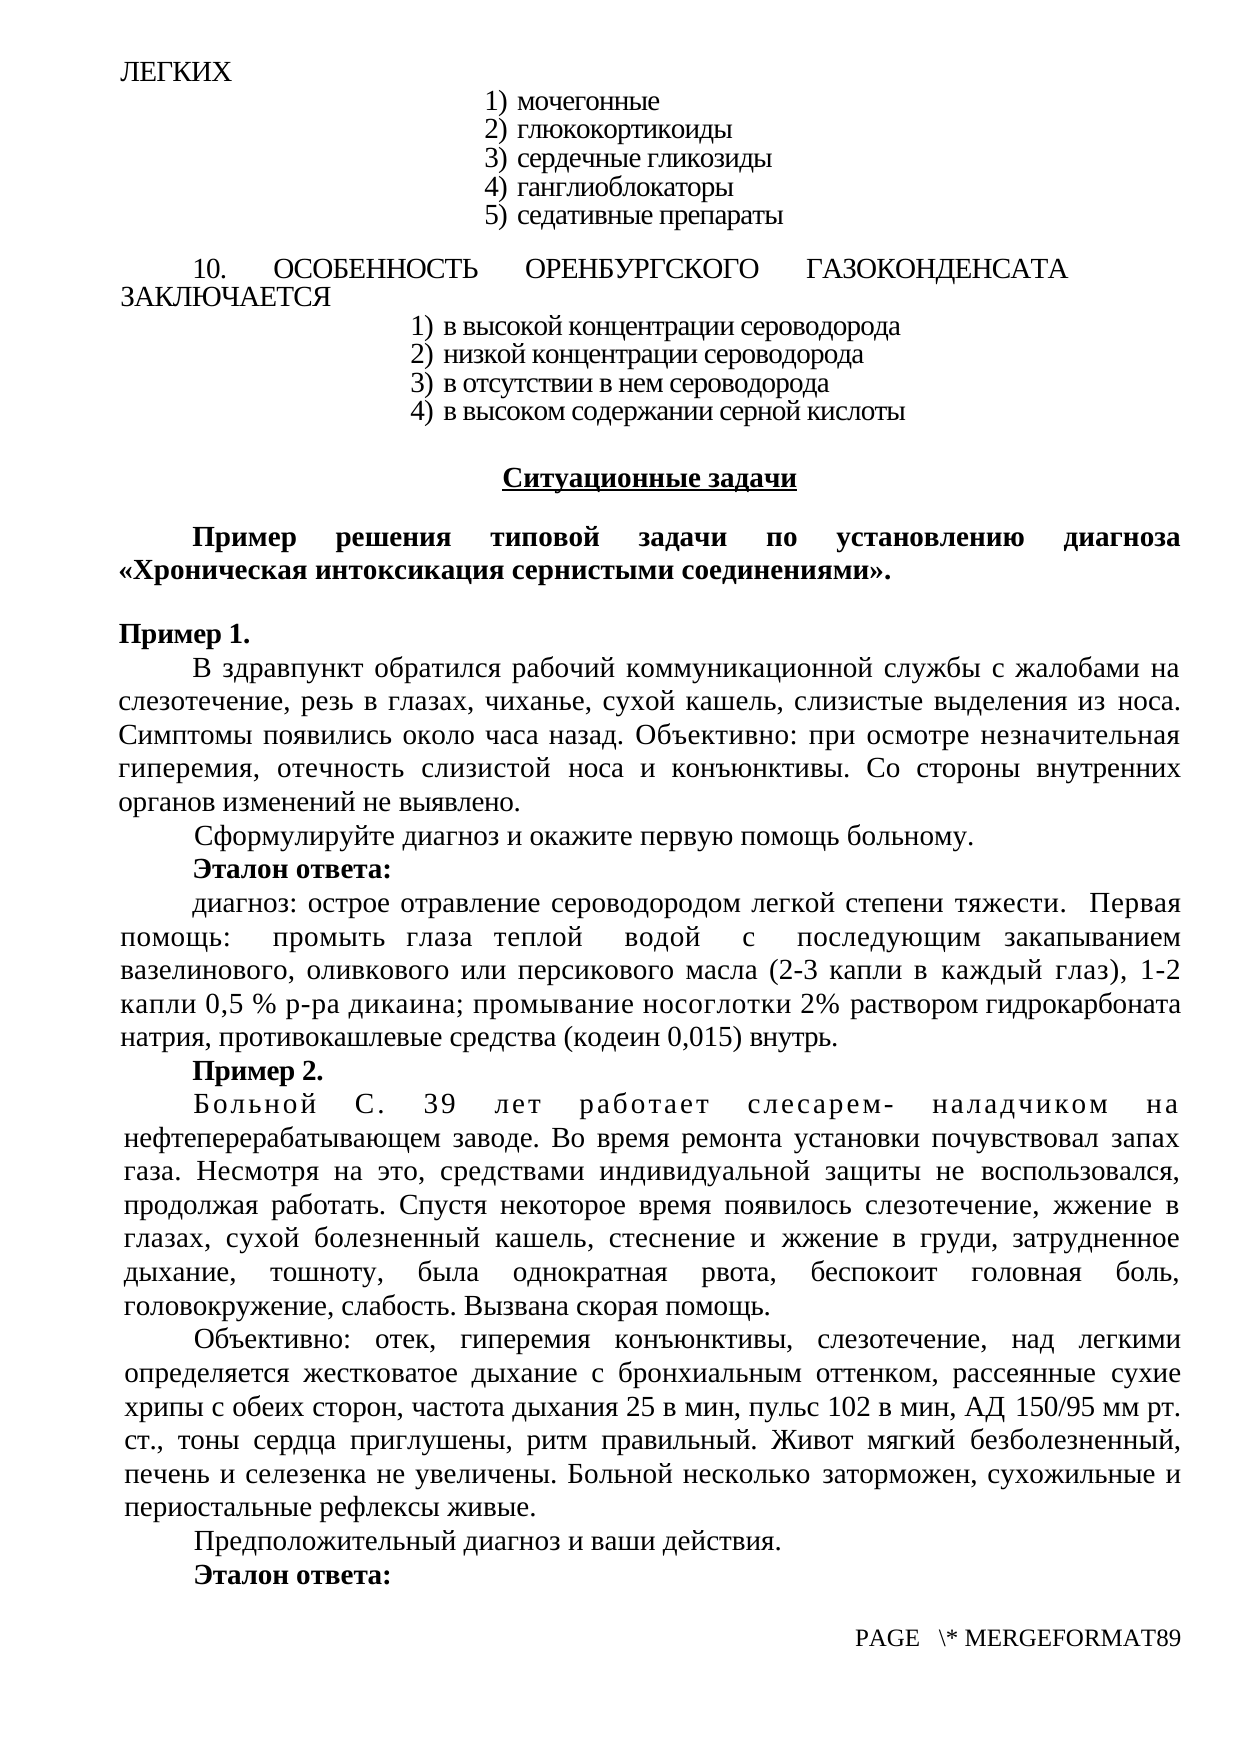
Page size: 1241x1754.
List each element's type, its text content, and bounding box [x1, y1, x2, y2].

list седативные препараты [484, 202, 1181, 230]
list в отсутствии в нем сероводорода [410, 369, 1181, 398]
text Предположительный диагноз и ваши действия. [124, 1523, 1181, 1557]
list в высокой концентрации сероводорода [410, 312, 1181, 341]
list глюкокортикоиды [484, 116, 1181, 145]
text Эталон ответа: [124, 1557, 1181, 1591]
list Ситуационные задачи [118, 460, 1181, 494]
list сердечные гликозиды [484, 145, 1181, 173]
list мочегонные [484, 88, 1181, 116]
list в высоком содержании серной кислоты [410, 398, 1181, 427]
text Объективно: отек, гиперемия конъюнктивы, слезотечение, над легкими определяется жестковатое дыхание с бронхиальным оттенком, рассеянные сухие хрипы с обеих сторон, частота дыхания 25 в мин, пульс 102 в мин, АД 150/95 мм рт. ст., тоны сердца приглушены, ритм правильный. Живот мягкий безболезненный, печень и селезенка не увеличены. Больной несколько заторможен, сухожильные и периостальные рефлексы живые. [124, 1322, 1181, 1523]
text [120, 59, 1181, 88]
text Эталон ответа: [120, 852, 1181, 885]
subtitle Пример решения типовой задачи по установлению диагноза «Хроническая интоксикация сернистыми соединениями». [118, 519, 1181, 586]
text Больной С. 39 лет работает слесарем- наладчиком на нефтеперерабатывающем заводе. Во время ремонта установки почувствовал запах газа. Несмотря на это, средствами индивидуальной защиты не воспользовался, продолжая работать. Спустя некоторое время появилось слезотечение, жжение в глазах, сухой болезненный кашель, стеснение и жжение в груди, затрудненное дыхание, тошноту, была однократная рвота, беспокоит головная боль, головокружение, слабость. Вызвана скорая помощь. [124, 1086, 1180, 1321]
text Пример 1. [119, 616, 1181, 650]
text Пример 2. [123, 1053, 1181, 1086]
list ганглиоблокаторы [484, 173, 1181, 202]
text В здравпункт обратился рабочий коммуникационной службы с жалобами на слезотечение, резь в глазах, чиханье, сухой кашель, слизистые выделения из носа. Симптомы появились около часа назад. Объективно: при осмотре незначительная гиперемия, отечность слизистой носа и конъюнктивы. Со стороны внутренних органов изменений не выявлено. [118, 650, 1181, 817]
list низкой концентрации сероводорода [410, 341, 1181, 369]
text диагноз: острое отравление сероводородом легкой степени тяжести. Первая помощь: промыть глаза теплой водой с последующим закапыванием вазелинового, оливкового или персикового масла (2-3 капли в каждый глаз), 1-2 капли 0,5 % р-ра дикаина; промывание носоглотки 2% раствором гидрокарбоната натрия, противокашлевые средства (кодеин 0,015) внутрь. [120, 885, 1181, 1053]
text 10. ОСОБЕННОСТЬ ОРЕНБУРГСКОГО ГАЗОКОНДЕНСАТА ЗАКЛЮЧАЕТСЯ [120, 255, 1069, 312]
text Сформулируйте диагноз и окажите первую помощь больному. [120, 818, 1181, 852]
